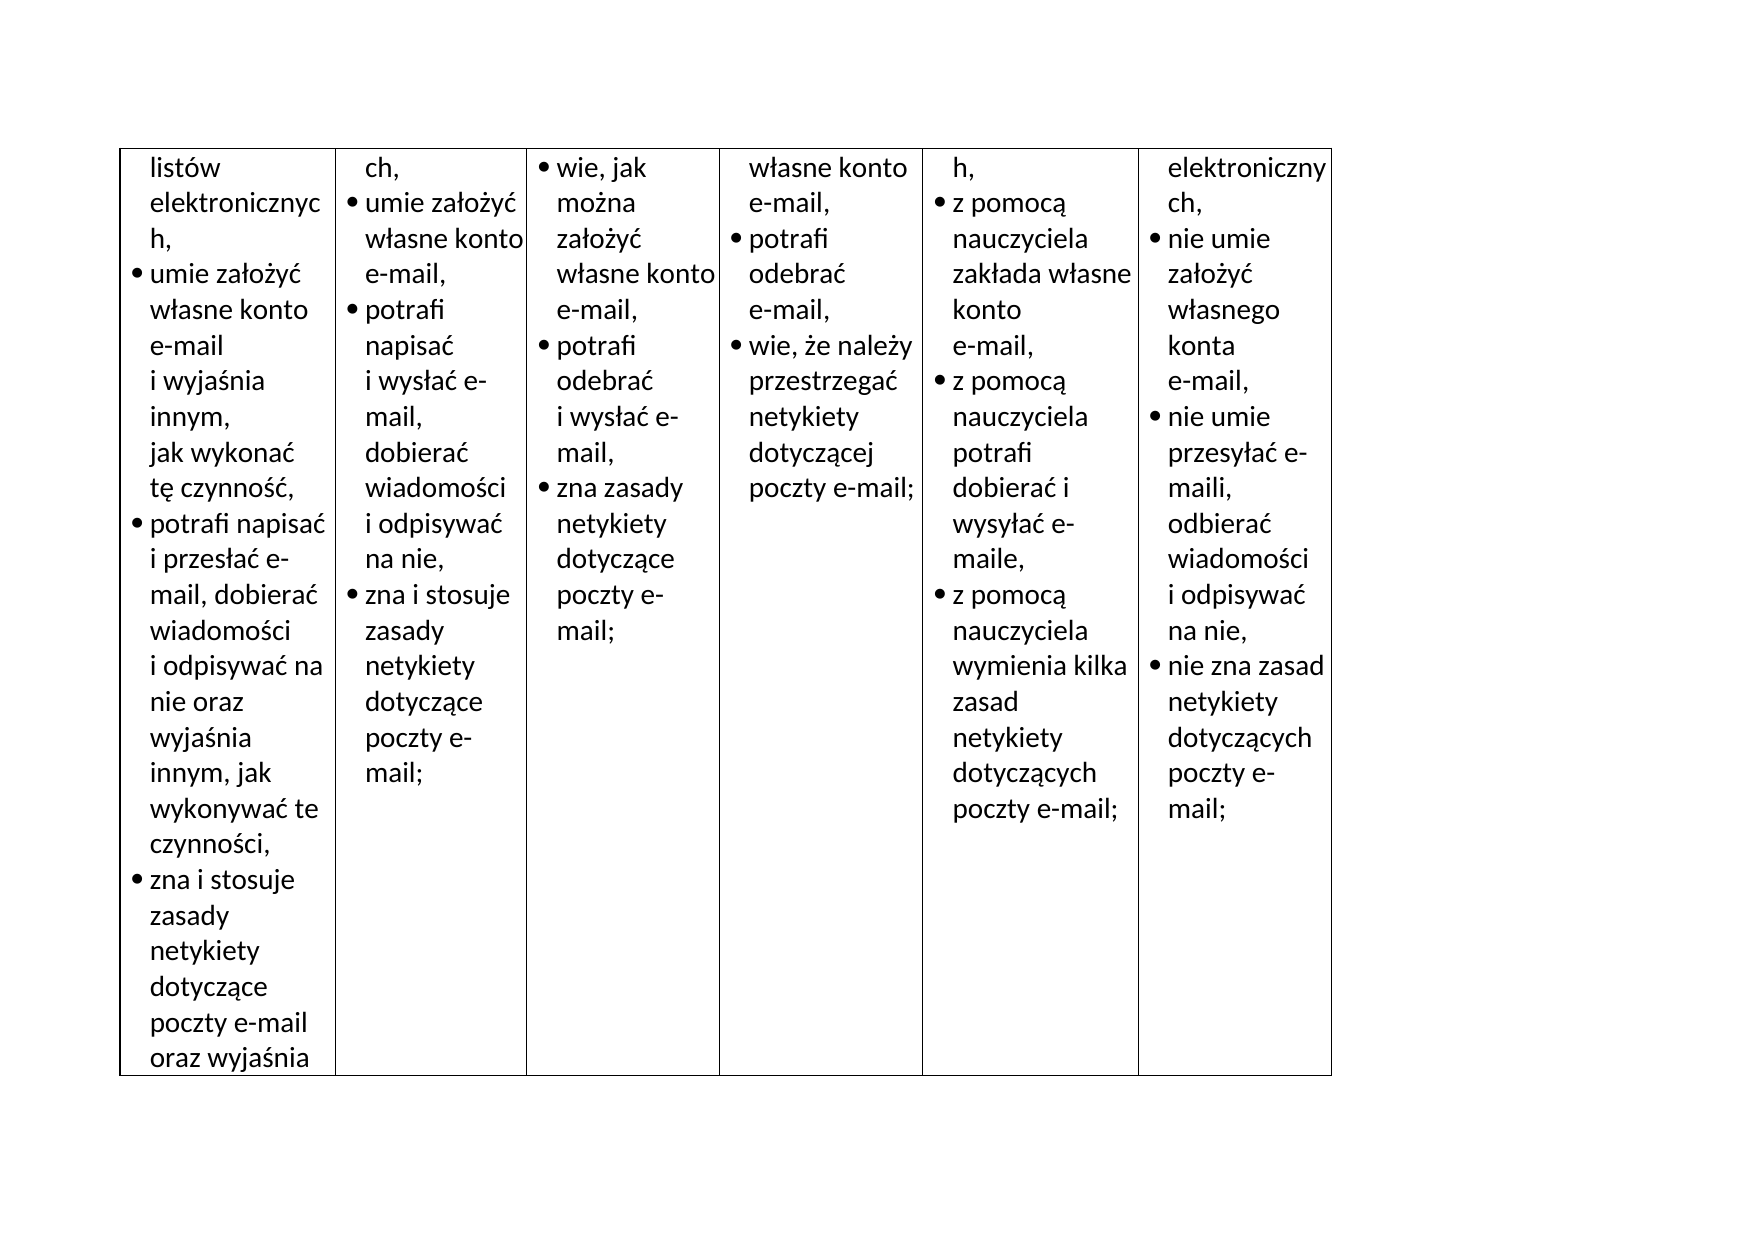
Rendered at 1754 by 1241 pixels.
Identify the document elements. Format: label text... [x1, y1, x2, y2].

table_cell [1139, 149, 1331, 1075]
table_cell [527, 149, 719, 1075]
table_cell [336, 149, 526, 1075]
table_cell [720, 149, 922, 1075]
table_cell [923, 149, 1138, 1075]
